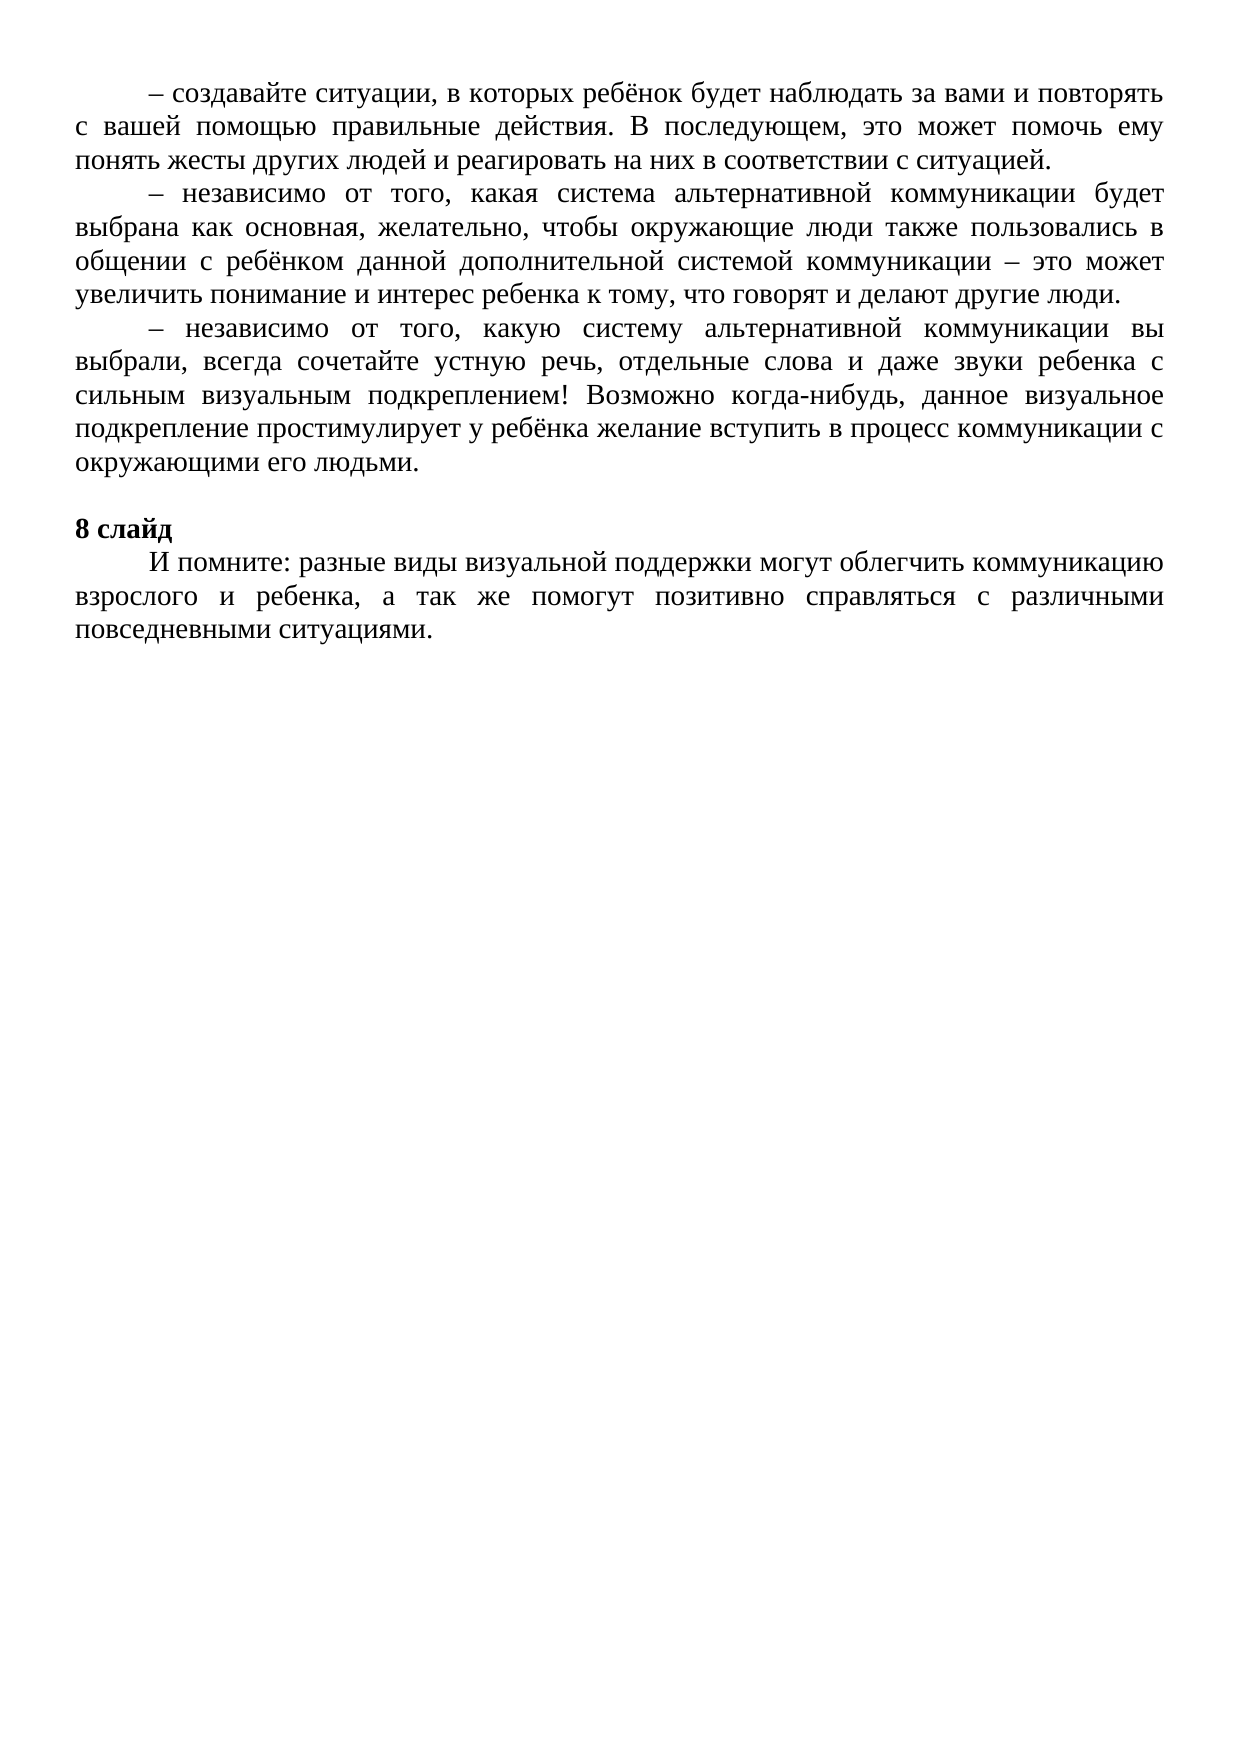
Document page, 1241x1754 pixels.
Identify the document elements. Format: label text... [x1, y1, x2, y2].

text – создавайте ситуации, в которых ребёнок будет наблюдать за вами и повторять с вашей помощью правильные действия. В последующем, это может помочь ему понять жесты других людей и реагировать на них в соответствии с ситуацией. [75, 75, 1165, 176]
text – независимо от того, какая система альтернативной коммуникации будет выбрана как основная, желательно, чтобы окружающие люди также пользовались в общении с ребёнком данной дополнительной системой коммуникации – это может увеличить понимание и интерес ребенка к тому, что говорят и делают другие люди. [75, 176, 1165, 310]
text 8 слайд [75, 511, 1165, 544]
text И помните: разные виды визуальной поддержки могут облегчить коммуникацию взрослого и ребенка, а так же помогут позитивно справляться с различными повседневными ситуациями. [75, 544, 1165, 645]
text – независимо от того, какую систему альтернативной коммуникации вы выбрали, всегда сочетайте устную речь, отдельные слова и даже звуки ребенка с сильным визуальным подкреплением! Возможно когда-нибудь, данное визуальное подкрепление простимулирует у ребёнка желание вступить в процесс коммуникации с окружающими его людьми. [75, 310, 1165, 477]
